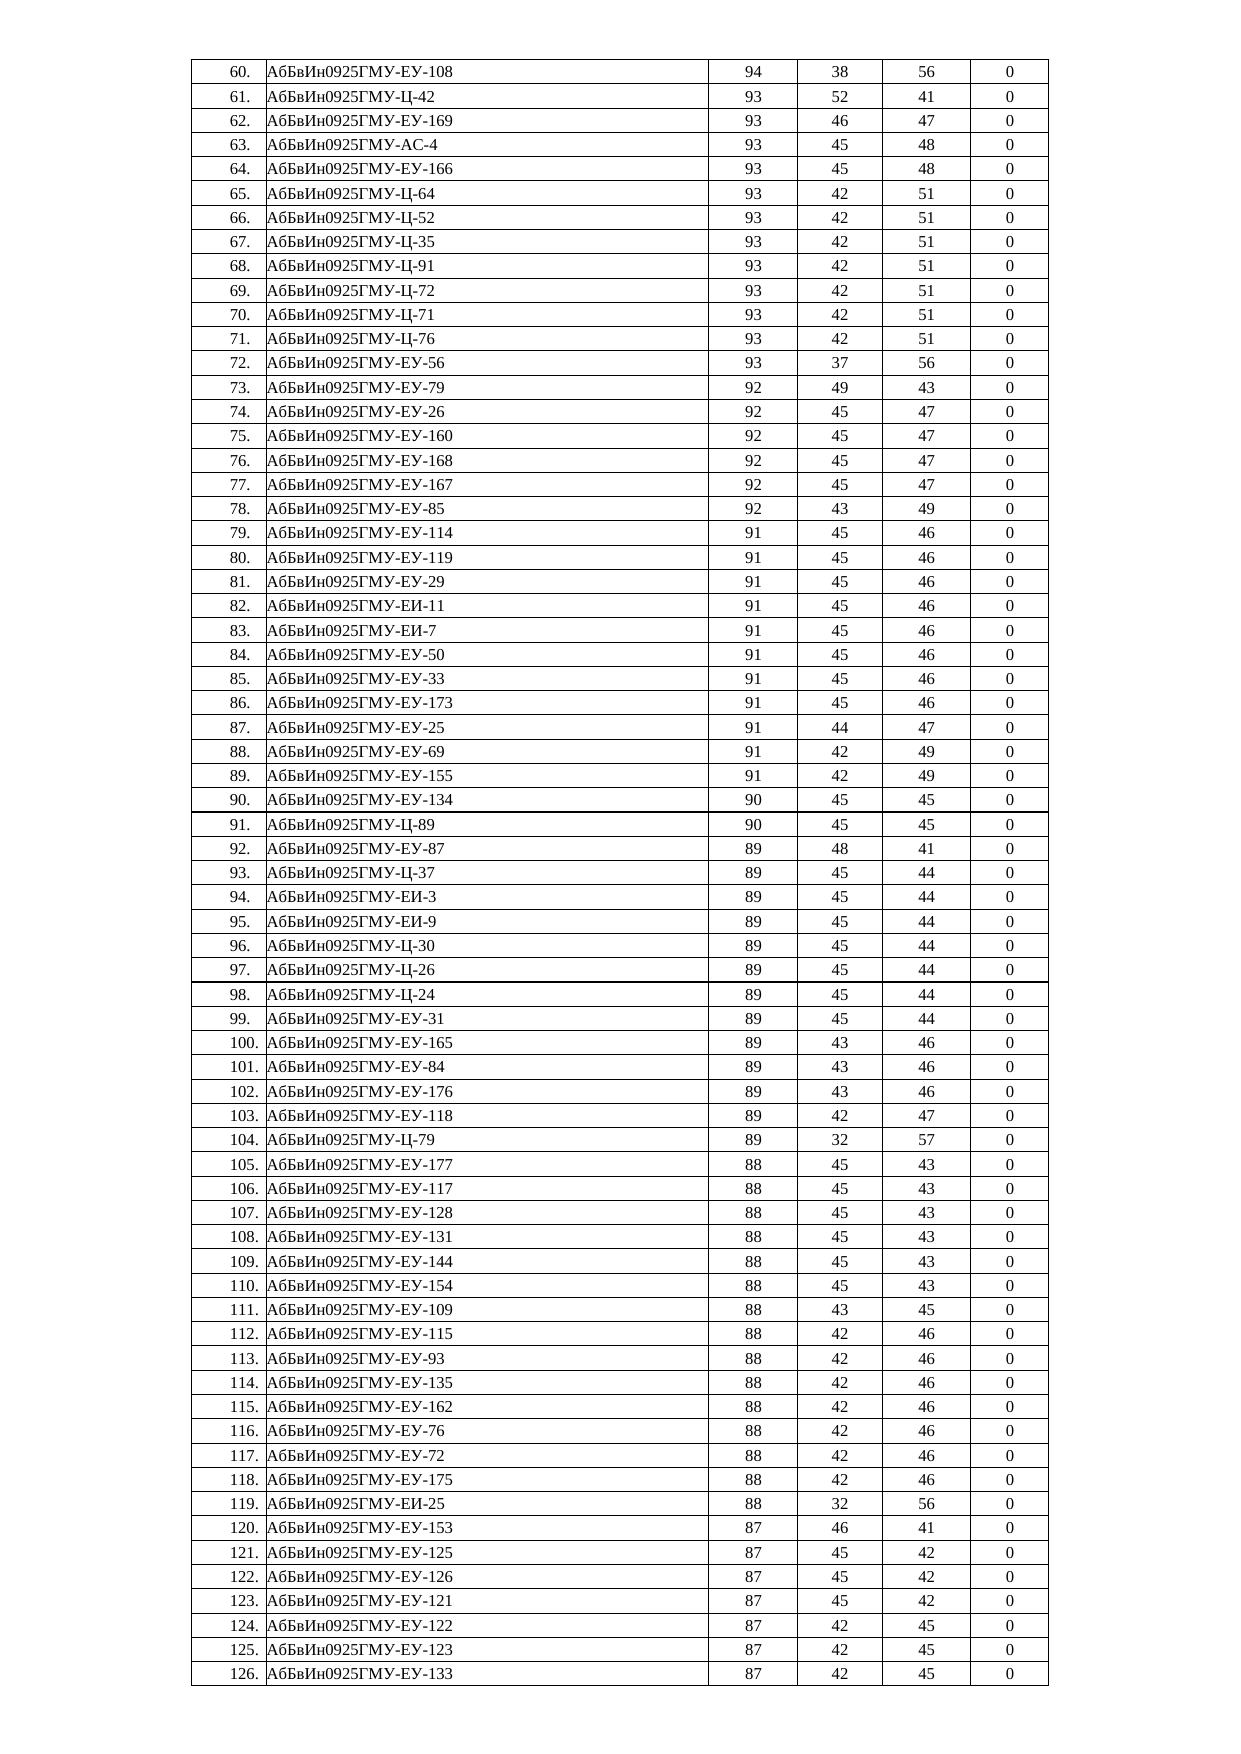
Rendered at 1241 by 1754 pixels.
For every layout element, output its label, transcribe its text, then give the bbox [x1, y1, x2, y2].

table_cell 88 [709, 1322, 797, 1345]
table_cell 38 [798, 60, 882, 83]
table_cell [192, 958, 266, 981]
table_cell 0 [971, 449, 1048, 472]
table_cell 92 [709, 473, 797, 496]
table_cell [192, 1104, 266, 1127]
table_cell 45 [798, 1201, 882, 1224]
table_cell 93 [709, 327, 797, 350]
table_cell 92 [709, 400, 797, 423]
table_cell [192, 1177, 266, 1200]
table_cell АбБвИн0925ГМУ-Ц-79 [267, 1128, 708, 1151]
table_cell [192, 1322, 266, 1345]
table_cell 43 [883, 1201, 970, 1224]
table_cell 43 [798, 1298, 882, 1321]
table_cell АбБвИн0925ГМУ-ЕУ-114 [267, 521, 708, 544]
table_cell АбБвИн0925ГМУ-ЕУ-118 [267, 1104, 708, 1127]
table_cell [192, 885, 266, 908]
table_cell 92 [709, 497, 797, 520]
table_cell АбБвИн0925ГМУ-ЕУ-119 [267, 546, 708, 569]
table_cell 42 [798, 1614, 882, 1637]
table_cell АбБвИн0925ГМУ-ЕУ-169 [267, 109, 708, 132]
table_cell 56 [883, 1492, 970, 1515]
table_cell 47 [883, 109, 970, 132]
table_cell [192, 1274, 266, 1297]
table_cell [192, 1080, 266, 1103]
table_cell [192, 1565, 266, 1588]
table_cell 42 [798, 1468, 882, 1491]
table_cell 0 [971, 230, 1048, 253]
table_cell 91 [709, 618, 797, 642]
table_cell 42 [798, 303, 882, 326]
table_cell 43 [883, 1274, 970, 1297]
table_cell 45 [798, 133, 882, 156]
table_cell 46 [798, 1516, 882, 1539]
table_cell 92 [709, 449, 797, 472]
table_cell 87 [709, 1662, 797, 1685]
table_cell 88 [709, 1177, 797, 1200]
table_cell 0 [971, 1419, 1048, 1442]
table_cell 45 [798, 643, 882, 666]
table_cell 93 [709, 133, 797, 156]
table_cell 42 [798, 764, 882, 787]
table_cell АбБвИн0925ГМУ-ЕУ-165 [267, 1031, 708, 1054]
table_cell АбБвИн0925ГМУ-ЕУ-84 [267, 1055, 708, 1078]
table_cell 45 [798, 1177, 882, 1200]
table_cell 42 [798, 279, 882, 302]
table_cell 0 [971, 861, 1048, 884]
table_cell 0 [971, 497, 1048, 520]
table_cell 88 [709, 1298, 797, 1321]
table_cell [192, 1516, 266, 1539]
table_cell 0 [971, 1201, 1048, 1224]
table_cell 41 [883, 1516, 970, 1539]
table_cell 42 [798, 254, 882, 277]
table_cell 43 [798, 1080, 882, 1103]
table_cell 49 [883, 497, 970, 520]
table_cell 44 [883, 885, 970, 908]
table_cell 93 [709, 206, 797, 229]
table_cell АбБвИн0925ГМУ-Ц-30 [267, 934, 708, 957]
table_cell [192, 84, 266, 108]
table_cell 52 [798, 84, 882, 108]
table_cell 44 [883, 983, 970, 1006]
table_cell АбБвИн0925ГМУ-ЕУ-154 [267, 1274, 708, 1297]
table_cell 0 [971, 1541, 1048, 1564]
table_cell 89 [709, 958, 797, 981]
table_cell 0 [971, 1177, 1048, 1200]
table_cell 44 [883, 934, 970, 957]
table_cell 44 [883, 958, 970, 981]
table_cell 0 [971, 837, 1048, 860]
table_cell 0 [971, 1080, 1048, 1103]
table_cell 42 [798, 327, 882, 350]
table_cell 46 [883, 546, 970, 569]
table_cell 88 [709, 1201, 797, 1224]
table_cell АбБвИн0925ГМУ-ЕУ-85 [267, 497, 708, 520]
table_cell [192, 643, 266, 666]
table_cell 46 [883, 1419, 970, 1442]
table_cell [192, 400, 266, 423]
table_cell [192, 1444, 266, 1467]
table_cell [192, 715, 266, 739]
table_cell АбБвИн0925ГМУ-ЕУ-160 [267, 424, 708, 447]
table_cell 42 [798, 181, 882, 205]
table_cell 93 [709, 84, 797, 108]
table_cell 0 [971, 1128, 1048, 1151]
table_cell АбБвИн0925ГМУ-ЕУ-135 [267, 1371, 708, 1394]
table_cell АбБвИн0925ГМУ-ЕУ-33 [267, 667, 708, 690]
table_cell 43 [883, 1177, 970, 1200]
table_cell [192, 1614, 266, 1637]
table_cell 87 [709, 1614, 797, 1637]
table_cell [192, 1031, 266, 1054]
table_cell 44 [883, 1007, 970, 1030]
table_cell 41 [883, 837, 970, 860]
table_cell 45 [798, 885, 882, 908]
table_cell [192, 1152, 266, 1176]
table_cell 87 [709, 1541, 797, 1564]
table_cell [192, 1298, 266, 1321]
table_cell АбБвИн0925ГМУ-ЕИ-9 [267, 910, 708, 933]
table_cell 0 [971, 327, 1048, 350]
table_cell 46 [883, 1371, 970, 1394]
table_cell 45 [798, 813, 882, 836]
table_cell [192, 983, 266, 1006]
table_cell 32 [798, 1492, 882, 1515]
table_cell 93 [709, 230, 797, 253]
table_cell 0 [971, 181, 1048, 205]
table_cell 51 [883, 327, 970, 350]
table_cell 45 [798, 788, 882, 811]
table_cell 0 [971, 1055, 1048, 1078]
table_cell АбБвИн0925ГМУ-ЕУ-29 [267, 570, 708, 593]
table_cell 45 [883, 1298, 970, 1321]
table_cell 0 [971, 1007, 1048, 1030]
table_cell АбБвИн0925ГМУ-ЕУ-153 [267, 1516, 708, 1539]
table_cell 46 [883, 1444, 970, 1467]
table_cell 57 [883, 1128, 970, 1151]
table_cell АбБвИн0925ГМУ-ЕУ-168 [267, 449, 708, 472]
table_cell [192, 1371, 266, 1394]
table_cell 45 [883, 788, 970, 811]
table_cell [192, 740, 266, 763]
table_cell [192, 351, 266, 374]
table_cell 45 [798, 1249, 882, 1273]
table_cell [192, 570, 266, 593]
table_cell 0 [971, 570, 1048, 593]
table_cell АбБвИн0925ГМУ-ЕУ-108 [267, 60, 708, 83]
table_cell [192, 497, 266, 520]
table_cell АбБвИн0925ГМУ-ЕУ-167 [267, 473, 708, 496]
table_cell АбБвИн0925ГМУ-ЕУ-173 [267, 691, 708, 714]
table_cell АбБвИн0925ГМУ-ЕУ-56 [267, 351, 708, 374]
table_cell 91 [709, 643, 797, 666]
table_cell 43 [883, 1225, 970, 1248]
table_cell 0 [971, 958, 1048, 981]
table_cell АбБвИн0925ГМУ-Ц-72 [267, 279, 708, 302]
table_cell 0 [971, 1298, 1048, 1321]
table_cell [192, 1225, 266, 1248]
table_cell 44 [883, 861, 970, 884]
table_cell [192, 230, 266, 253]
table_cell АбБвИн0925ГМУ-Ц-26 [267, 958, 708, 981]
table_cell 0 [971, 1322, 1048, 1345]
table_cell АбБвИн0925ГМУ-ЕУ-175 [267, 1468, 708, 1491]
table_cell [192, 764, 266, 787]
table_cell 56 [883, 60, 970, 83]
table_cell 51 [883, 303, 970, 326]
table_cell 0 [971, 424, 1048, 447]
table_cell 0 [971, 643, 1048, 666]
table_cell [192, 376, 266, 399]
table_cell 42 [798, 1371, 882, 1394]
table_cell 94 [709, 60, 797, 83]
table_cell [192, 1007, 266, 1030]
table_cell 42 [798, 1444, 882, 1467]
table_cell 46 [883, 1395, 970, 1418]
table_cell 45 [798, 1565, 882, 1588]
table_cell 48 [883, 133, 970, 156]
table_cell 0 [971, 1346, 1048, 1370]
table_cell 44 [883, 910, 970, 933]
table_cell 0 [971, 1104, 1048, 1127]
table_cell 0 [971, 740, 1048, 763]
table_cell 92 [709, 376, 797, 399]
table_cell 91 [709, 570, 797, 593]
table_cell 46 [883, 1055, 970, 1078]
table_cell 91 [709, 715, 797, 739]
table_cell [192, 206, 266, 229]
table_cell АбБвИн0925ГМУ-ЕИ-7 [267, 618, 708, 642]
table_cell 0 [971, 594, 1048, 617]
table_cell 87 [709, 1565, 797, 1588]
table_cell 0 [971, 910, 1048, 933]
table_cell [192, 1346, 266, 1370]
table_cell [192, 1492, 266, 1515]
table_cell 0 [971, 983, 1048, 1006]
table_cell 46 [883, 594, 970, 617]
table_cell АбБвИн0925ГМУ-ЕУ-117 [267, 1177, 708, 1200]
table_cell 88 [709, 1492, 797, 1515]
table_cell 93 [709, 109, 797, 132]
table_cell АбБвИн0925ГМУ-ЕУ-121 [267, 1589, 708, 1612]
table_cell 46 [883, 667, 970, 690]
table_cell 88 [709, 1346, 797, 1370]
table_cell 45 [798, 958, 882, 981]
table_cell 89 [709, 1128, 797, 1151]
table_cell 88 [709, 1444, 797, 1467]
table_cell 91 [709, 594, 797, 617]
table_cell 47 [883, 449, 970, 472]
table_cell 51 [883, 181, 970, 205]
table_cell 45 [883, 1614, 970, 1637]
table_cell 89 [709, 1104, 797, 1127]
table_cell АбБвИн0925ГМУ-ЕУ-177 [267, 1152, 708, 1176]
table_cell 92 [709, 424, 797, 447]
table_cell АбБвИн0925ГМУ-ЕУ-79 [267, 376, 708, 399]
table_cell 45 [798, 983, 882, 1006]
table_cell 45 [798, 546, 882, 569]
table_cell [192, 1201, 266, 1224]
table_cell 0 [971, 1371, 1048, 1394]
table_cell 0 [971, 1614, 1048, 1637]
table_cell 93 [709, 181, 797, 205]
table_cell 0 [971, 60, 1048, 83]
table_cell 88 [709, 1371, 797, 1394]
table_cell 0 [971, 667, 1048, 690]
table_cell [192, 667, 266, 690]
table_cell 42 [798, 1322, 882, 1345]
table_cell [192, 473, 266, 496]
table_cell 47 [883, 1104, 970, 1127]
table_cell [192, 1468, 266, 1491]
table_cell 42 [798, 1419, 882, 1442]
table_cell [192, 1419, 266, 1442]
table_cell 56 [883, 351, 970, 374]
table_cell АбБвИн0925ГМУ-ЕИ-3 [267, 885, 708, 908]
table_cell АбБвИн0925ГМУ-Ц-64 [267, 181, 708, 205]
table_cell 46 [883, 1346, 970, 1370]
table_cell 0 [971, 885, 1048, 908]
table_cell 48 [798, 837, 882, 860]
table_cell [192, 618, 266, 642]
table_cell АбБвИн0925ГМУ-Ц-35 [267, 230, 708, 253]
table_cell АбБвИн0925ГМУ-ЕУ-133 [267, 1662, 708, 1685]
table_cell 89 [709, 1080, 797, 1103]
table_cell 0 [971, 109, 1048, 132]
table_cell 46 [883, 570, 970, 593]
table_cell 45 [798, 1007, 882, 1030]
table_cell АбБвИн0925ГМУ-ЕИ-25 [267, 1492, 708, 1515]
table_cell 89 [709, 934, 797, 957]
table_cell АбБвИн0925ГМУ-ЕУ-87 [267, 837, 708, 860]
table_cell 46 [883, 643, 970, 666]
table_cell 91 [709, 546, 797, 569]
table_cell АбБвИн0925ГМУ-ЕУ-144 [267, 1249, 708, 1273]
table_cell 0 [971, 1638, 1048, 1661]
table_cell [192, 1055, 266, 1078]
table_cell 87 [709, 1589, 797, 1612]
table_cell 47 [883, 400, 970, 423]
table_cell 41 [883, 84, 970, 108]
table_cell 0 [971, 764, 1048, 787]
table_cell 0 [971, 157, 1048, 180]
table_cell АбБвИн0925ГМУ-Ц-42 [267, 84, 708, 108]
table_cell 37 [798, 351, 882, 374]
table_cell 0 [971, 1249, 1048, 1273]
table_cell АбБвИн0925ГМУ-ЕУ-31 [267, 1007, 708, 1030]
table_cell [192, 157, 266, 180]
table_cell АбБвИн0925ГМУ-ЕУ-69 [267, 740, 708, 763]
table_cell АбБвИн0925ГМУ-Ц-52 [267, 206, 708, 229]
table_cell 0 [971, 1589, 1048, 1612]
table_cell 0 [971, 1395, 1048, 1418]
table_cell 0 [971, 715, 1048, 739]
table_cell 87 [709, 1638, 797, 1661]
table_cell 89 [709, 1031, 797, 1054]
table_cell 0 [971, 934, 1048, 957]
table_cell [192, 109, 266, 132]
table_cell АбБвИн0925ГМУ-ЕУ-162 [267, 1395, 708, 1418]
table_cell [192, 327, 266, 350]
table_cell 45 [798, 473, 882, 496]
table_cell 88 [709, 1225, 797, 1248]
table_cell АбБвИн0925ГМУ-ЕУ-134 [267, 788, 708, 811]
table_cell АбБвИн0925ГМУ-Ц-76 [267, 327, 708, 350]
table_cell [192, 1249, 266, 1273]
table_cell 91 [709, 740, 797, 763]
table_cell 45 [798, 1589, 882, 1612]
table_cell 89 [709, 910, 797, 933]
table_cell [192, 691, 266, 714]
table_cell [192, 424, 266, 447]
table_cell 46 [883, 1322, 970, 1345]
table_cell [192, 788, 266, 811]
table_cell АбБвИн0925ГМУ-Ц-37 [267, 861, 708, 884]
table_cell 0 [971, 376, 1048, 399]
table_cell 43 [798, 1031, 882, 1054]
table_cell 47 [883, 424, 970, 447]
table_cell 0 [971, 521, 1048, 544]
table_cell 88 [709, 1249, 797, 1273]
table_cell 88 [709, 1419, 797, 1442]
table_cell АбБвИн0925ГМУ-Ц-24 [267, 983, 708, 1006]
table_cell 42 [798, 230, 882, 253]
table_cell 93 [709, 279, 797, 302]
table_cell 0 [971, 1444, 1048, 1467]
table_cell 45 [883, 813, 970, 836]
table_cell АбБвИн0925ГМУ-ЕУ-50 [267, 643, 708, 666]
table_cell 0 [971, 1225, 1048, 1248]
table_cell 46 [883, 521, 970, 544]
table_cell 45 [798, 1541, 882, 1564]
table_cell 45 [798, 157, 882, 180]
table_cell 0 [971, 351, 1048, 374]
table_cell 45 [798, 1152, 882, 1176]
table_cell 0 [971, 254, 1048, 277]
table_cell 89 [709, 885, 797, 908]
table_cell 93 [709, 254, 797, 277]
table_cell 0 [971, 84, 1048, 108]
table_cell 46 [883, 1080, 970, 1103]
table_cell [192, 521, 266, 544]
table_cell 93 [709, 351, 797, 374]
table_cell 45 [798, 861, 882, 884]
table_cell 89 [709, 983, 797, 1006]
table_cell 87 [709, 1516, 797, 1539]
table_cell 42 [883, 1541, 970, 1564]
table_cell 45 [798, 934, 882, 957]
table_cell 46 [883, 618, 970, 642]
table_cell 88 [709, 1468, 797, 1491]
table_cell [192, 837, 266, 860]
table_cell 0 [971, 1492, 1048, 1515]
table_cell 0 [971, 691, 1048, 714]
table_cell 90 [709, 788, 797, 811]
table_cell 0 [971, 1662, 1048, 1685]
table_cell 51 [883, 206, 970, 229]
table_cell 49 [798, 376, 882, 399]
table_cell 89 [709, 837, 797, 860]
table_cell [192, 1638, 266, 1661]
table_cell [192, 1589, 266, 1612]
table_cell 42 [798, 1662, 882, 1685]
table_cell [192, 594, 266, 617]
table_cell [192, 1395, 266, 1418]
table_cell [192, 133, 266, 156]
table_cell АбБвИн0925ГМУ-ЕУ-131 [267, 1225, 708, 1248]
table_cell АбБвИн0925ГМУ-ЕУ-176 [267, 1080, 708, 1103]
table_cell 46 [883, 1468, 970, 1491]
table_cell АбБвИн0925ГМУ-ЕИ-11 [267, 594, 708, 617]
table_cell 47 [883, 473, 970, 496]
table_cell 42 [798, 206, 882, 229]
table_cell 0 [971, 279, 1048, 302]
table_cell [192, 546, 266, 569]
table_cell 0 [971, 133, 1048, 156]
table_cell 0 [971, 618, 1048, 642]
table_cell АбБвИн0925ГМУ-ЕУ-128 [267, 1201, 708, 1224]
table_cell 0 [971, 813, 1048, 836]
table_cell 42 [883, 1589, 970, 1612]
table_cell 42 [798, 1104, 882, 1127]
table_cell АбБвИн0925ГМУ-ЕУ-123 [267, 1638, 708, 1661]
table_cell АбБвИн0925ГМУ-ЕУ-122 [267, 1614, 708, 1637]
table_cell АбБвИн0925ГМУ-АС-4 [267, 133, 708, 156]
table_cell АбБвИн0925ГМУ-ЕУ-76 [267, 1419, 708, 1442]
table_cell 46 [883, 1031, 970, 1054]
table_cell 88 [709, 1274, 797, 1297]
table_cell [192, 1662, 266, 1685]
table_cell [192, 1541, 266, 1564]
table_cell 45 [798, 570, 882, 593]
table_cell 45 [798, 691, 882, 714]
table_cell АбБвИн0925ГМУ-Ц-89 [267, 813, 708, 836]
table_cell АбБвИн0925ГМУ-ЕУ-26 [267, 400, 708, 423]
table_cell 45 [798, 1225, 882, 1248]
table_cell [192, 279, 266, 302]
table_cell 0 [971, 303, 1048, 326]
table_cell 45 [798, 618, 882, 642]
table_cell 45 [798, 400, 882, 423]
table_cell [192, 303, 266, 326]
table_cell 49 [883, 764, 970, 787]
table_cell 93 [709, 157, 797, 180]
table_cell 0 [971, 1031, 1048, 1054]
table_cell 42 [883, 1565, 970, 1588]
table_cell 0 [971, 206, 1048, 229]
table_cell АбБвИн0925ГМУ-ЕУ-155 [267, 764, 708, 787]
table_cell АбБвИн0925ГМУ-ЕУ-72 [267, 1444, 708, 1467]
table_cell 90 [709, 813, 797, 836]
table_cell АбБвИн0925ГМУ-Ц-71 [267, 303, 708, 326]
table_cell 0 [971, 1516, 1048, 1539]
table_cell 88 [709, 1152, 797, 1176]
table_cell 48 [883, 157, 970, 180]
table_cell 43 [798, 497, 882, 520]
table_cell 43 [798, 1055, 882, 1078]
table_cell [192, 861, 266, 884]
table_cell 45 [798, 667, 882, 690]
table_cell АбБвИн0925ГМУ-ЕУ-93 [267, 1346, 708, 1370]
table_cell АбБвИн0925ГМУ-ЕУ-115 [267, 1322, 708, 1345]
table_cell 0 [971, 546, 1048, 569]
table_cell [192, 910, 266, 933]
table_cell [192, 60, 266, 83]
table_cell 42 [798, 740, 882, 763]
table_cell [192, 449, 266, 472]
table_cell АбБвИн0925ГМУ-ЕУ-125 [267, 1541, 708, 1564]
table_cell [192, 934, 266, 957]
table_cell 91 [709, 521, 797, 544]
table_cell 45 [798, 910, 882, 933]
table_cell АбБвИн0925ГМУ-ЕУ-25 [267, 715, 708, 739]
table_cell АбБвИн0925ГМУ-ЕУ-109 [267, 1298, 708, 1321]
table_cell 45 [798, 1274, 882, 1297]
table_cell 0 [971, 1274, 1048, 1297]
table_cell 45 [798, 424, 882, 447]
table_cell 46 [798, 109, 882, 132]
table_cell 0 [971, 473, 1048, 496]
table_cell 89 [709, 861, 797, 884]
table_cell 0 [971, 400, 1048, 423]
table_cell [192, 813, 266, 836]
table_cell 91 [709, 667, 797, 690]
table_cell 51 [883, 230, 970, 253]
table_cell 0 [971, 788, 1048, 811]
table_cell 45 [798, 594, 882, 617]
table_cell 45 [883, 1662, 970, 1685]
table_cell 0 [971, 1468, 1048, 1491]
table_cell 89 [709, 1007, 797, 1030]
table_cell 45 [798, 449, 882, 472]
table_cell 42 [798, 1346, 882, 1370]
table_cell [192, 1128, 266, 1151]
table_cell [192, 181, 266, 205]
table_cell 91 [709, 764, 797, 787]
table_cell 51 [883, 254, 970, 277]
table_cell 89 [709, 1055, 797, 1078]
table_cell АбБвИн0925ГМУ-ЕУ-126 [267, 1565, 708, 1588]
table_cell 49 [883, 740, 970, 763]
table_cell 45 [883, 1638, 970, 1661]
table_cell [192, 254, 266, 277]
table_cell 43 [883, 376, 970, 399]
table_cell 43 [883, 1249, 970, 1273]
table_cell 0 [971, 1152, 1048, 1176]
table_cell 93 [709, 303, 797, 326]
table_cell 45 [798, 521, 882, 544]
table_cell 47 [883, 715, 970, 739]
table_cell 44 [798, 715, 882, 739]
table_cell 46 [883, 691, 970, 714]
table_cell АбБвИн0925ГМУ-ЕУ-166 [267, 157, 708, 180]
table_cell 32 [798, 1128, 882, 1151]
table_cell 43 [883, 1152, 970, 1176]
table_cell АбБвИн0925ГМУ-Ц-91 [267, 254, 708, 277]
table_cell 42 [798, 1395, 882, 1418]
table_cell 0 [971, 1565, 1048, 1588]
table_cell 51 [883, 279, 970, 302]
table_cell 42 [798, 1638, 882, 1661]
table_cell 91 [709, 691, 797, 714]
table_cell 88 [709, 1395, 797, 1418]
